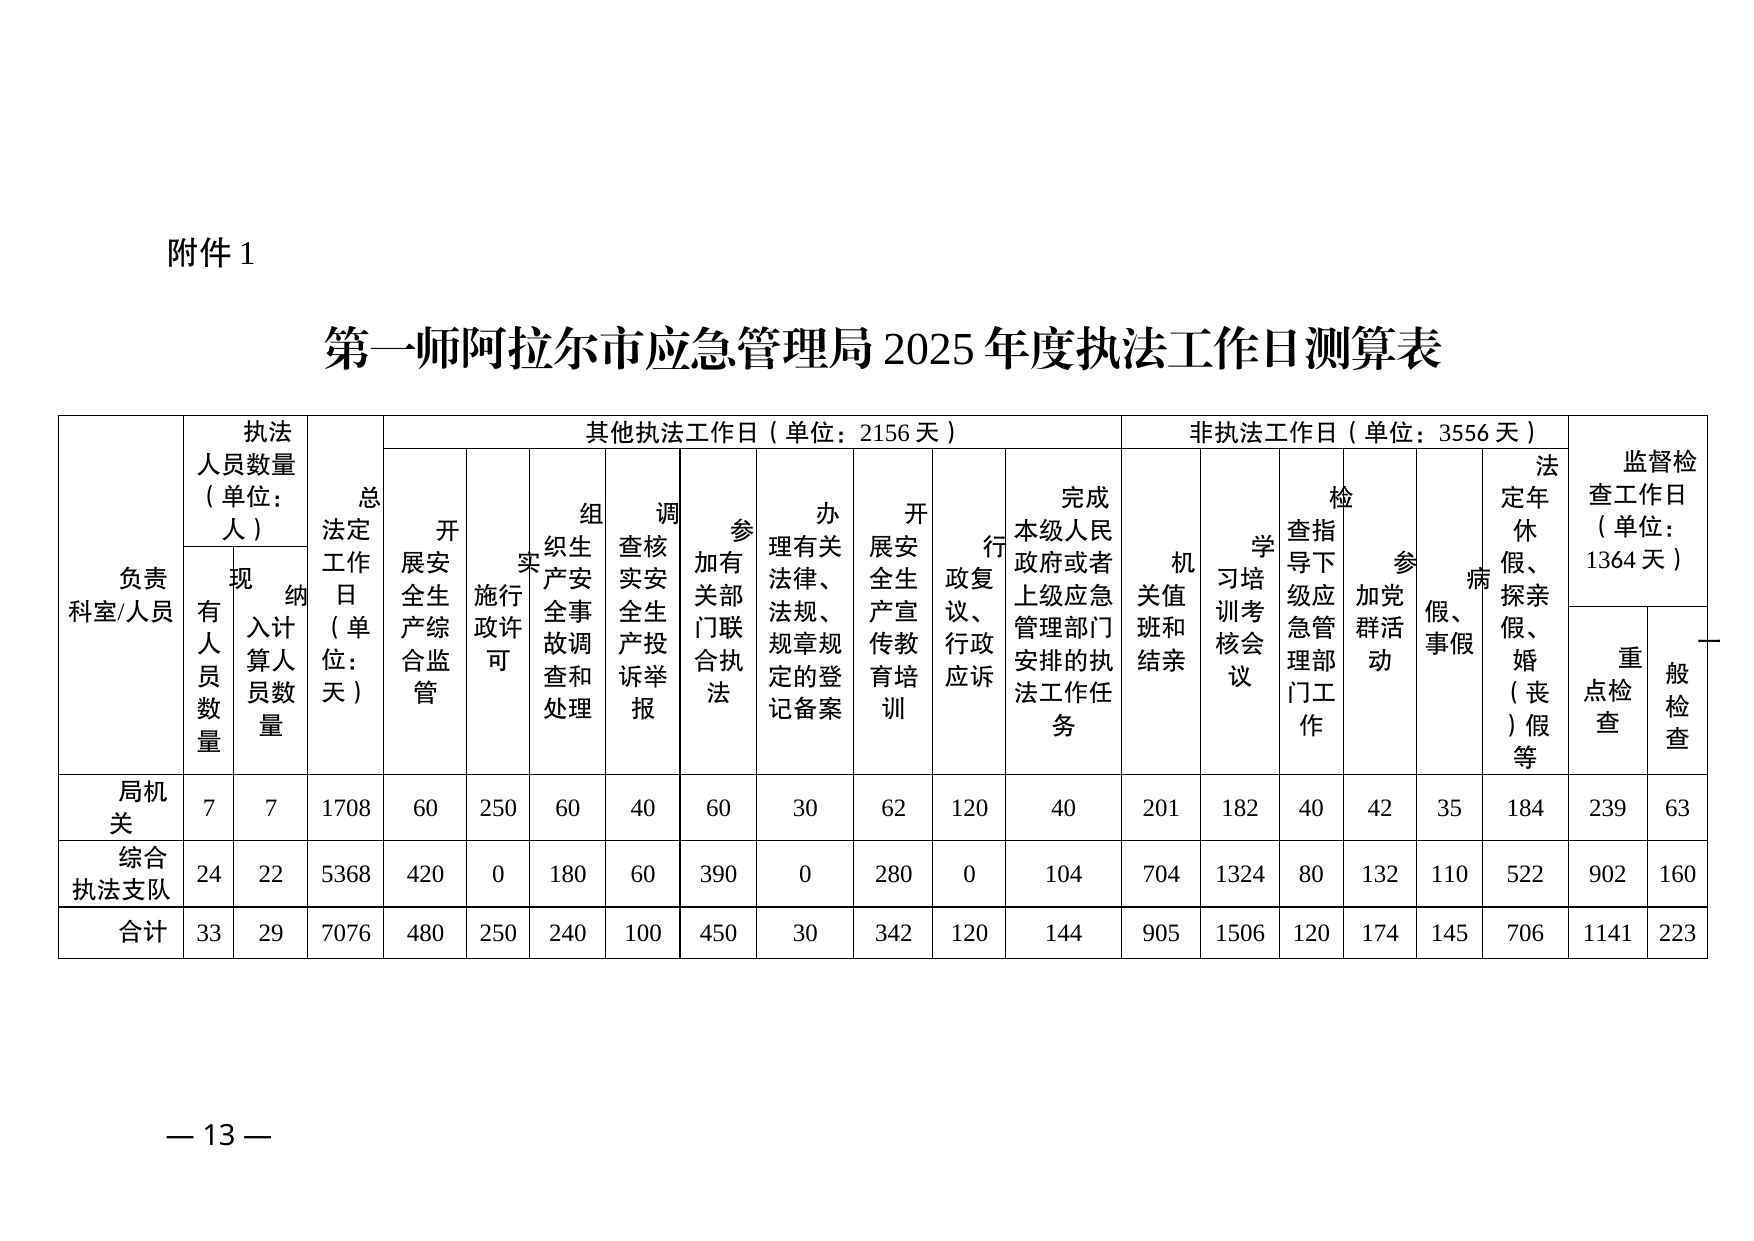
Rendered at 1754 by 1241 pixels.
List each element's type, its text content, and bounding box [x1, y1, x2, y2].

table_cell 开展安全生产综合监管 [384, 449, 466, 774]
table_cell 机关值班和结亲 [1122, 449, 1200, 774]
table_cell 一般检查 [1648, 607, 1707, 774]
table_cell 60 [384, 775, 466, 840]
table_cell 905 [1122, 908, 1200, 957]
table_cell 检查指导下级应急管理部门工作 [1280, 449, 1343, 774]
table_cell 522 [1483, 841, 1568, 906]
table_header 监督检查工作日（单位：1364天） [1569, 416, 1707, 606]
table_cell 实施行政许可 [467, 449, 529, 774]
table_cell 902 [1569, 841, 1647, 906]
table_cell 1708 [308, 775, 383, 840]
table_cell 30 [757, 775, 853, 840]
table_cell 240 [530, 908, 605, 957]
table_cell 63 [1648, 775, 1707, 840]
table_cell 223 [1648, 908, 1707, 957]
table_cell 250 [467, 908, 529, 957]
table_cell 60 [606, 841, 679, 906]
table_cell 33 [184, 908, 233, 957]
table_cell 104 [1006, 841, 1121, 906]
table_cell 120 [933, 908, 1005, 957]
table_cell 参加有关部门联合执法 [681, 449, 756, 774]
table_cell 开展安全生产宣传教育培训 [854, 449, 932, 774]
table_cell 调查核实安全生产投诉举报 [606, 449, 679, 774]
table_cell 180 [530, 841, 605, 906]
table_cell 参加党群活动 [1344, 449, 1416, 774]
table_cell 184 [1483, 775, 1568, 840]
table_cell 现有人员数量 [184, 547, 233, 774]
table_cell 174 [1344, 908, 1416, 957]
table_cell 40 [1006, 775, 1121, 840]
table_cell 144 [1006, 908, 1121, 957]
table_cell 29 [234, 908, 307, 957]
table_cell 7 [184, 775, 233, 840]
table_cell 60 [530, 775, 605, 840]
table_cell 24 [184, 841, 233, 906]
table_cell 40 [1280, 775, 1343, 840]
table_cell 综合执法支队 [59, 841, 183, 906]
table_cell 182 [1201, 775, 1279, 840]
table_cell 30 [757, 908, 853, 957]
table_cell 纳入计算人员数量 [234, 547, 307, 774]
table_cell 行政复议、行政应诉 [933, 449, 1005, 774]
table_cell 62 [854, 775, 932, 840]
table_cell 22 [234, 841, 307, 906]
table_cell 0 [933, 841, 1005, 906]
table_cell 450 [681, 908, 756, 957]
table_cell 110 [1417, 841, 1482, 906]
table_cell 40 [606, 775, 679, 840]
table_cell 480 [384, 908, 466, 957]
table_cell 132 [1344, 841, 1416, 906]
table_cell 办理有关法律、法规、规章规定的登记备案 [757, 449, 853, 774]
table_cell 35 [1417, 775, 1482, 840]
table_cell 120 [933, 775, 1005, 840]
table_cell 160 [1648, 841, 1707, 906]
table_cell 7 [234, 775, 307, 840]
table_cell 学习培训考核会议 [1201, 449, 1279, 774]
table_cell 145 [1417, 908, 1482, 957]
table_cell 法定年休假、探亲假、婚（丧）假等 [1483, 449, 1568, 774]
table_cell 706 [1483, 908, 1568, 957]
table_cell 5368 [308, 841, 383, 906]
text 第一师阿拉尔市应急管理局2025年度执法工作日测算表 [165, 317, 1600, 382]
table_header 总法定工作日（单位：天） [308, 416, 383, 774]
table_cell 0 [467, 841, 529, 906]
table_cell 280 [854, 841, 932, 906]
table_cell 42 [1344, 775, 1416, 840]
table_header 执法人员数量（单位：人） [184, 416, 307, 546]
table_cell 0 [757, 841, 853, 906]
text 附件1 [165, 220, 1600, 285]
table_cell 100 [606, 908, 679, 957]
table_cell 420 [384, 841, 466, 906]
table_cell 704 [1122, 841, 1200, 906]
table_cell 1324 [1201, 841, 1279, 906]
table_header 负责科室/人员 [59, 416, 183, 774]
table_header 其他执法工作日（单位：2156天） [384, 416, 1121, 448]
table_cell 合计 [59, 908, 183, 957]
table_cell 重点检查 [1569, 607, 1647, 774]
table_cell 病假、事假 [1417, 449, 1482, 774]
table_cell 201 [1122, 775, 1200, 840]
table_cell 1141 [1569, 908, 1647, 957]
table_cell 局机关 [59, 775, 183, 840]
table_cell 120 [1280, 908, 1343, 957]
table_cell 组织生产安全事故调查和处理 [530, 449, 605, 774]
table_header 非执法工作日（单位：3556天） [1122, 416, 1568, 448]
table_cell 1506 [1201, 908, 1279, 957]
table_cell 80 [1280, 841, 1343, 906]
table_cell 60 [681, 775, 756, 840]
table_cell 390 [681, 841, 756, 906]
table_cell 完成本级人民政府或者上级应急管理部门安排的执法工作任务 [1006, 449, 1121, 774]
table_cell 239 [1569, 775, 1647, 840]
table_cell 342 [854, 908, 932, 957]
table_cell 250 [467, 775, 529, 840]
table_cell 7076 [308, 908, 383, 957]
